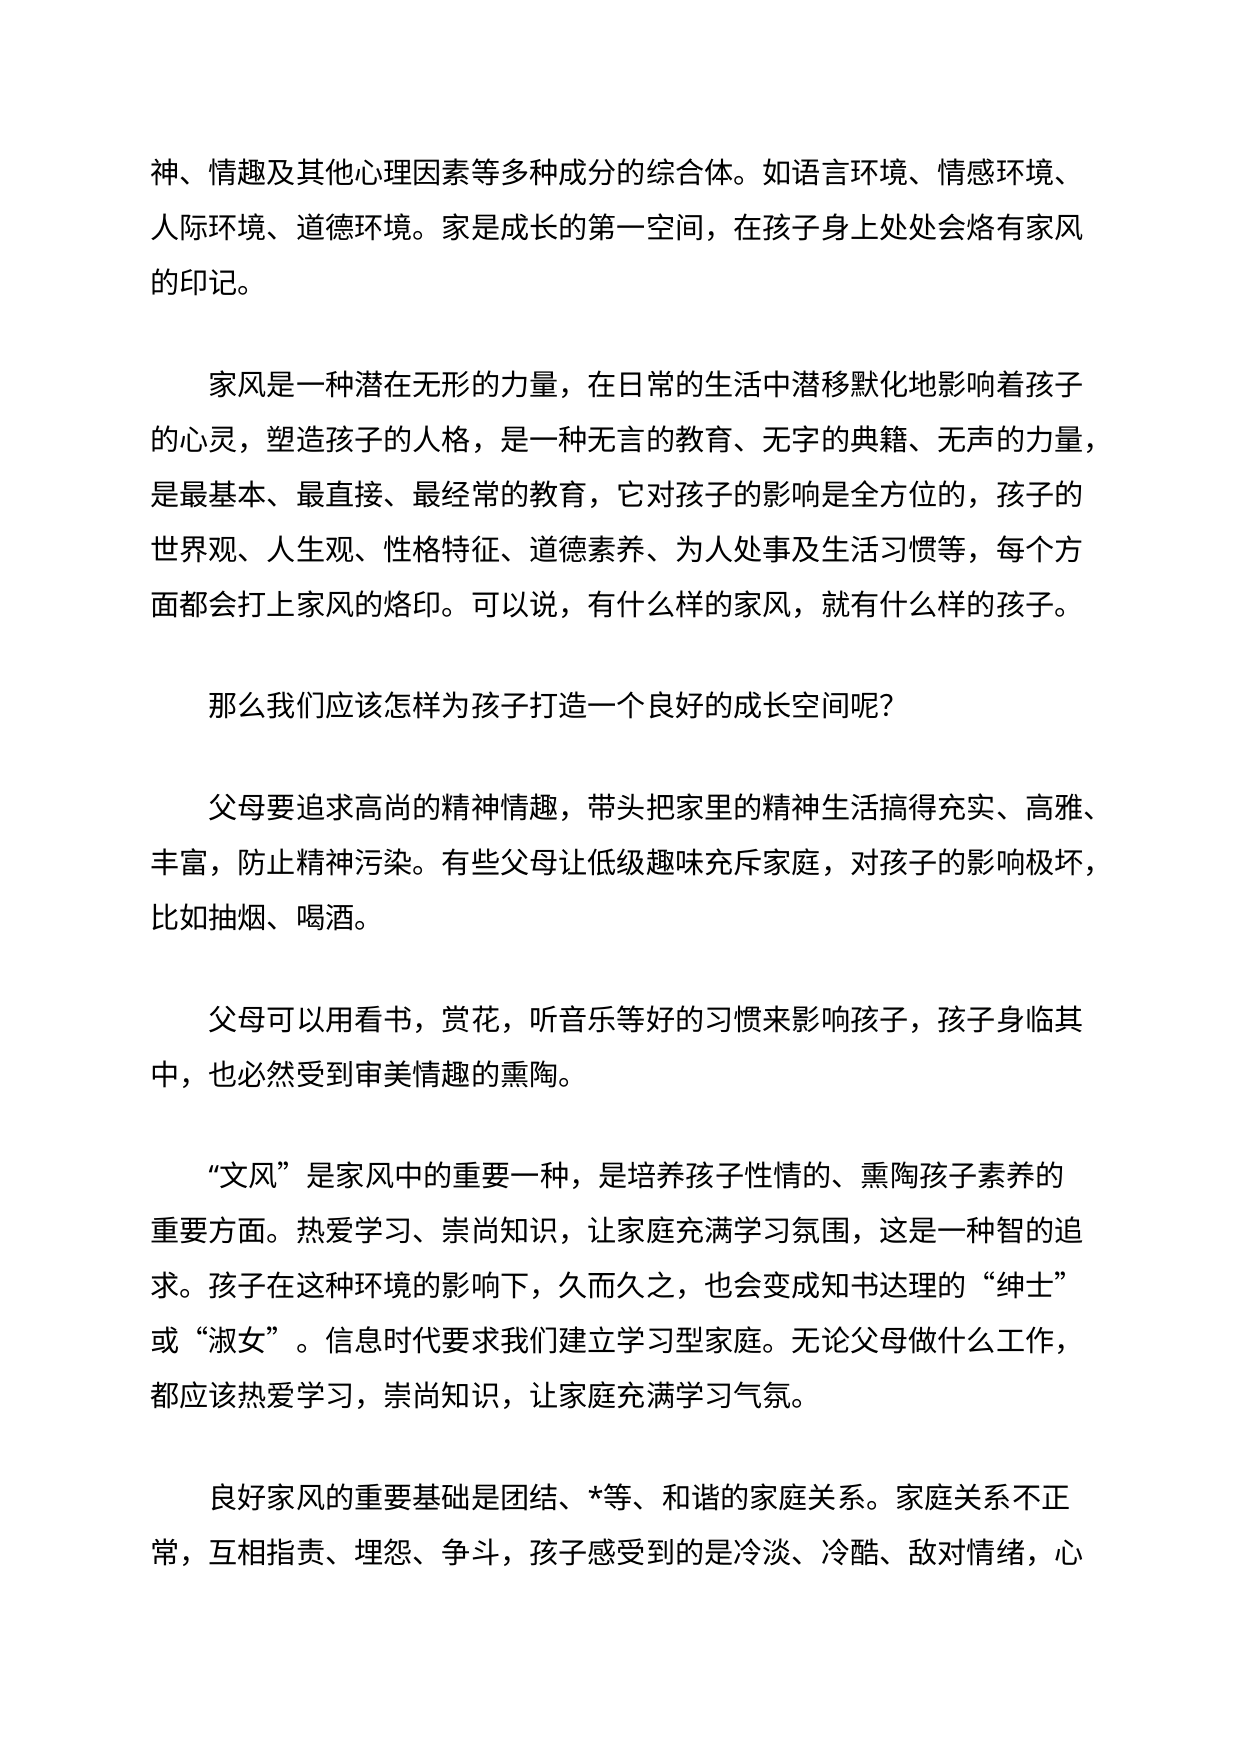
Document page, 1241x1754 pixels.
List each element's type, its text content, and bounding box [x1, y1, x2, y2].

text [150, 1474, 1090, 1572]
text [150, 150, 1090, 302]
text 父母要追求高尚的精神情趣，带头把家里的精神生活搞得充实、高雅、丰富，防止精神污染。有些父母让低级趣味充斥家庭，对孩子的影响极坏，比如抽烟、喝酒。 [150, 785, 1090, 937]
text “文风”是家风中的重要一种，是培养孩子性情的、熏陶孩子素养的重要方面。热爱学习、崇尚知识，让家庭充满学习氛围，这是一种智的追求。孩子在这种环境的影响下，久而久之，也会变成知书达理的“绅士”或“淑女”。信息时代要求我们建立学习型家庭。无论父母做什么工作，都应该热爱学习，崇尚知识，让家庭充满学习气氛。 [150, 1153, 1090, 1415]
text 父母可以用看书，赏花，听音乐等好的习惯来影响孩子，孩子身临其中，也必然受到审美情趣的熏陶。 [150, 996, 1090, 1093]
text 家风是一种潜在无形的力量，在日常的生活中潜移默化地影响着孩子的心灵，塑造孩子的人格，是一种无言的教育、无字的典籍、无声的力量，是最基本、最直接、最经常的教育，它对孩子的影响是全方位的，孩子的世界观、人生观、性格特征、道德素养、为人处事及生活习惯等，每个方面都会打上家风的烙印。可以说，有什么样的家风，就有什么样的孩子。 [150, 362, 1090, 623]
text 那么我们应该怎样为孩子打造一个良好的成长空间呢？ [150, 683, 1090, 725]
